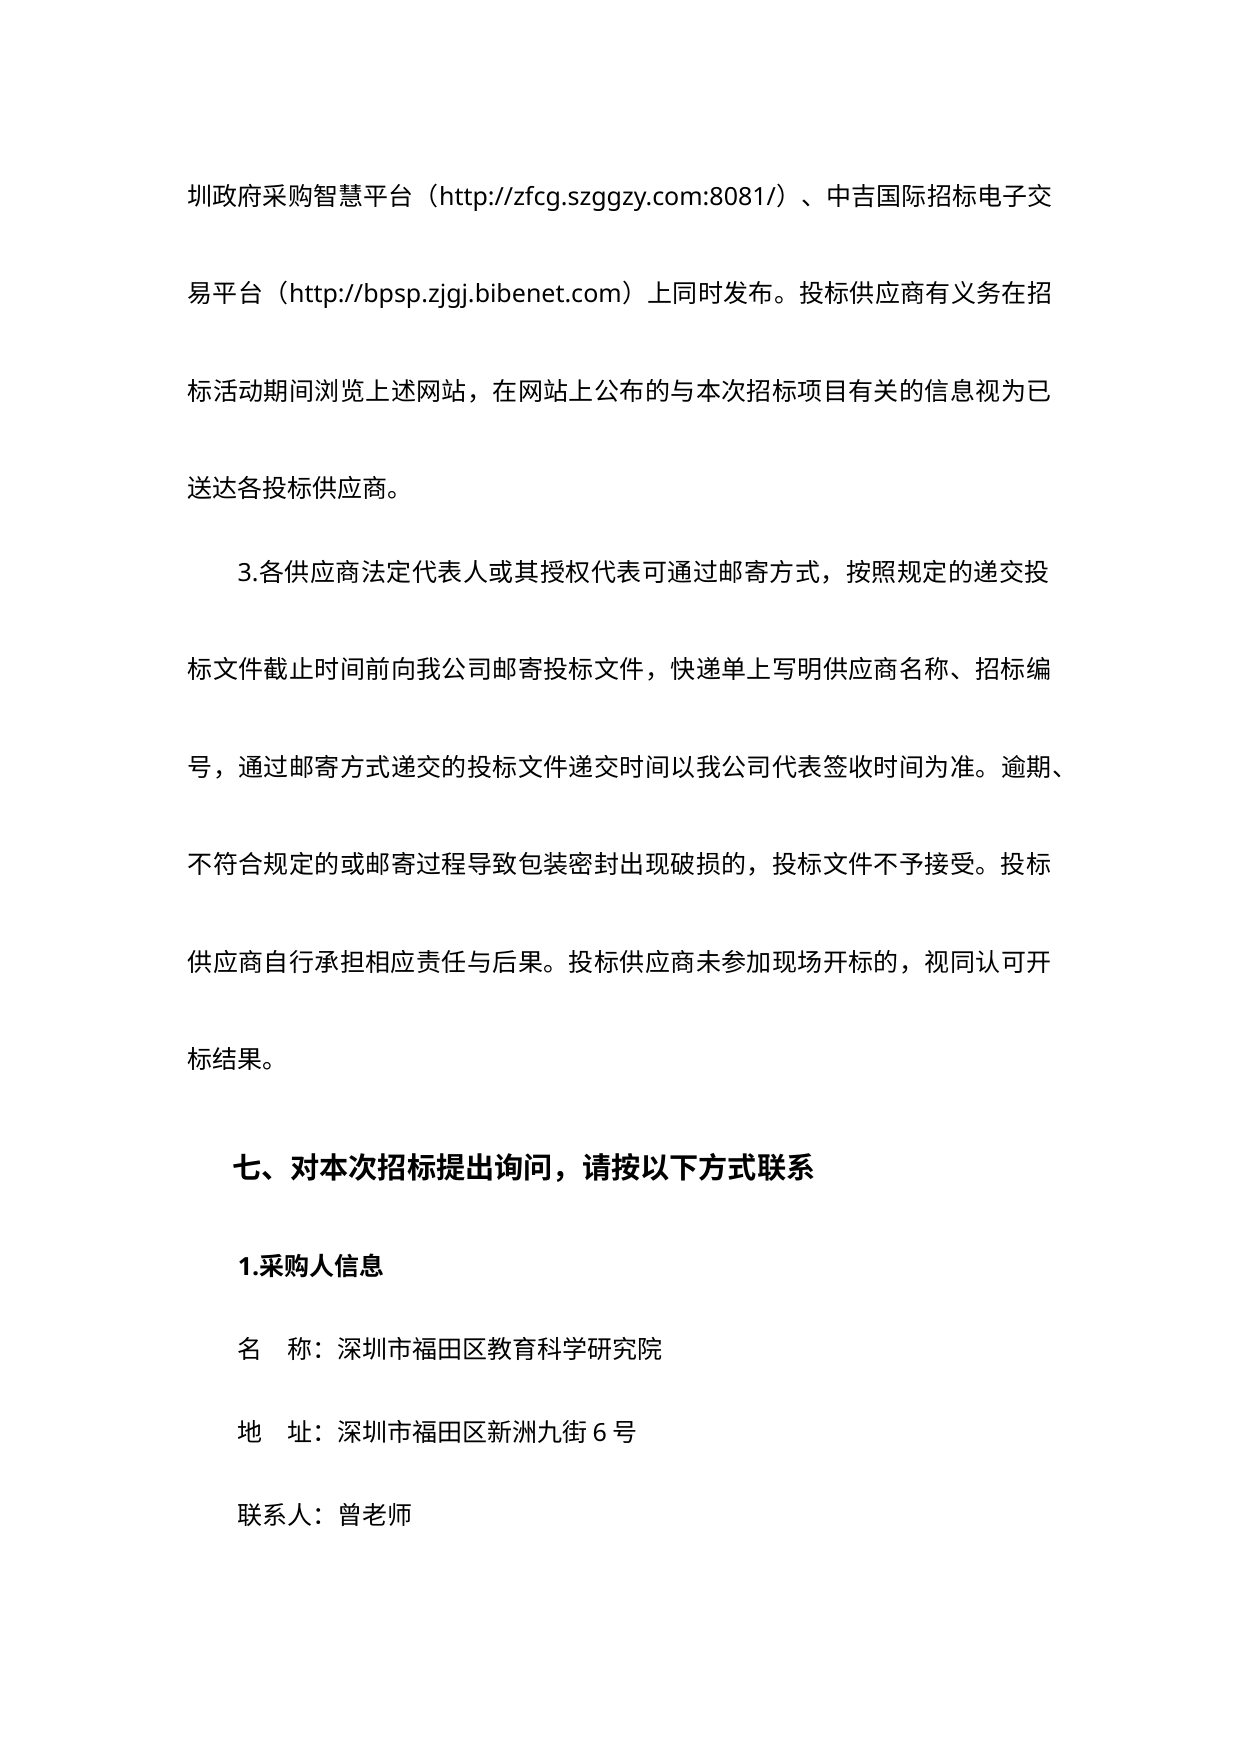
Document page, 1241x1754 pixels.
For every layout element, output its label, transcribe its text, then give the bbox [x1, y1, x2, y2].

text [187, 162, 1053, 519]
subtitle 七、对本次招标提出询问，请按以下方式联系 [232, 1133, 1053, 1198]
text 名 称：深圳市福田区教育科学研究院 [187, 1315, 1053, 1380]
text 地 址：深圳市福田区新洲九街6号 [187, 1398, 1053, 1463]
text 联系人：曾老师 [187, 1481, 1053, 1546]
text 1.采购人信息 [187, 1232, 1053, 1297]
text 3.各供应商法定代表人或其授权代表可通过邮寄方式，按照规定的递交投标文件截止时间前向我公司邮寄投标文件，快递单上写明供应商名称、招标编号，通过邮寄方式递交的投标文件递交时间以我公司代表签收时间为准。逾期、不符合规定的或邮寄过程导致包装密封出现破损的，投标文件不予接受。投标供应商自行承担相应责任与后果。投标供应商未参加现场开标的，视同认可开标结果。 [187, 538, 1053, 1090]
